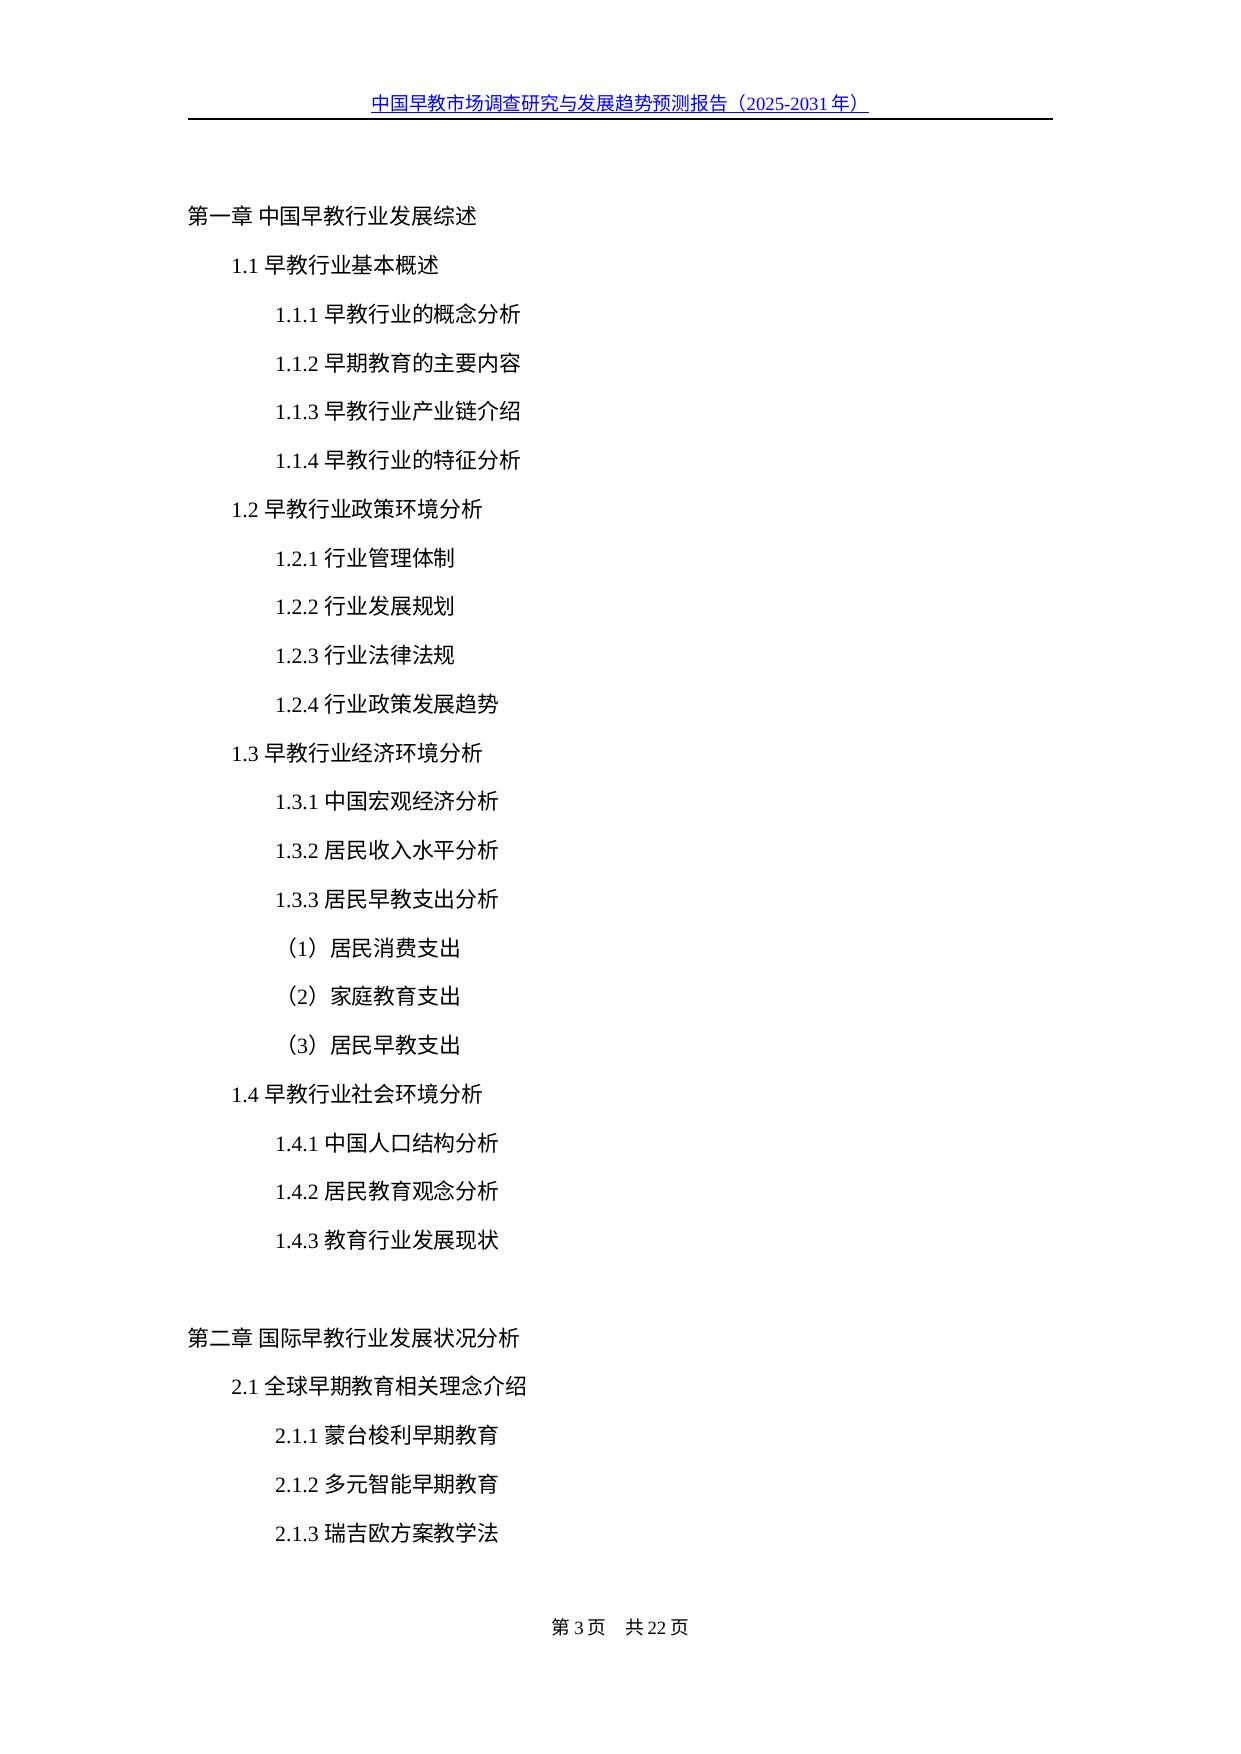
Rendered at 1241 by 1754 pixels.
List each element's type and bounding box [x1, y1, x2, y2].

text [187, 150, 1053, 1548]
